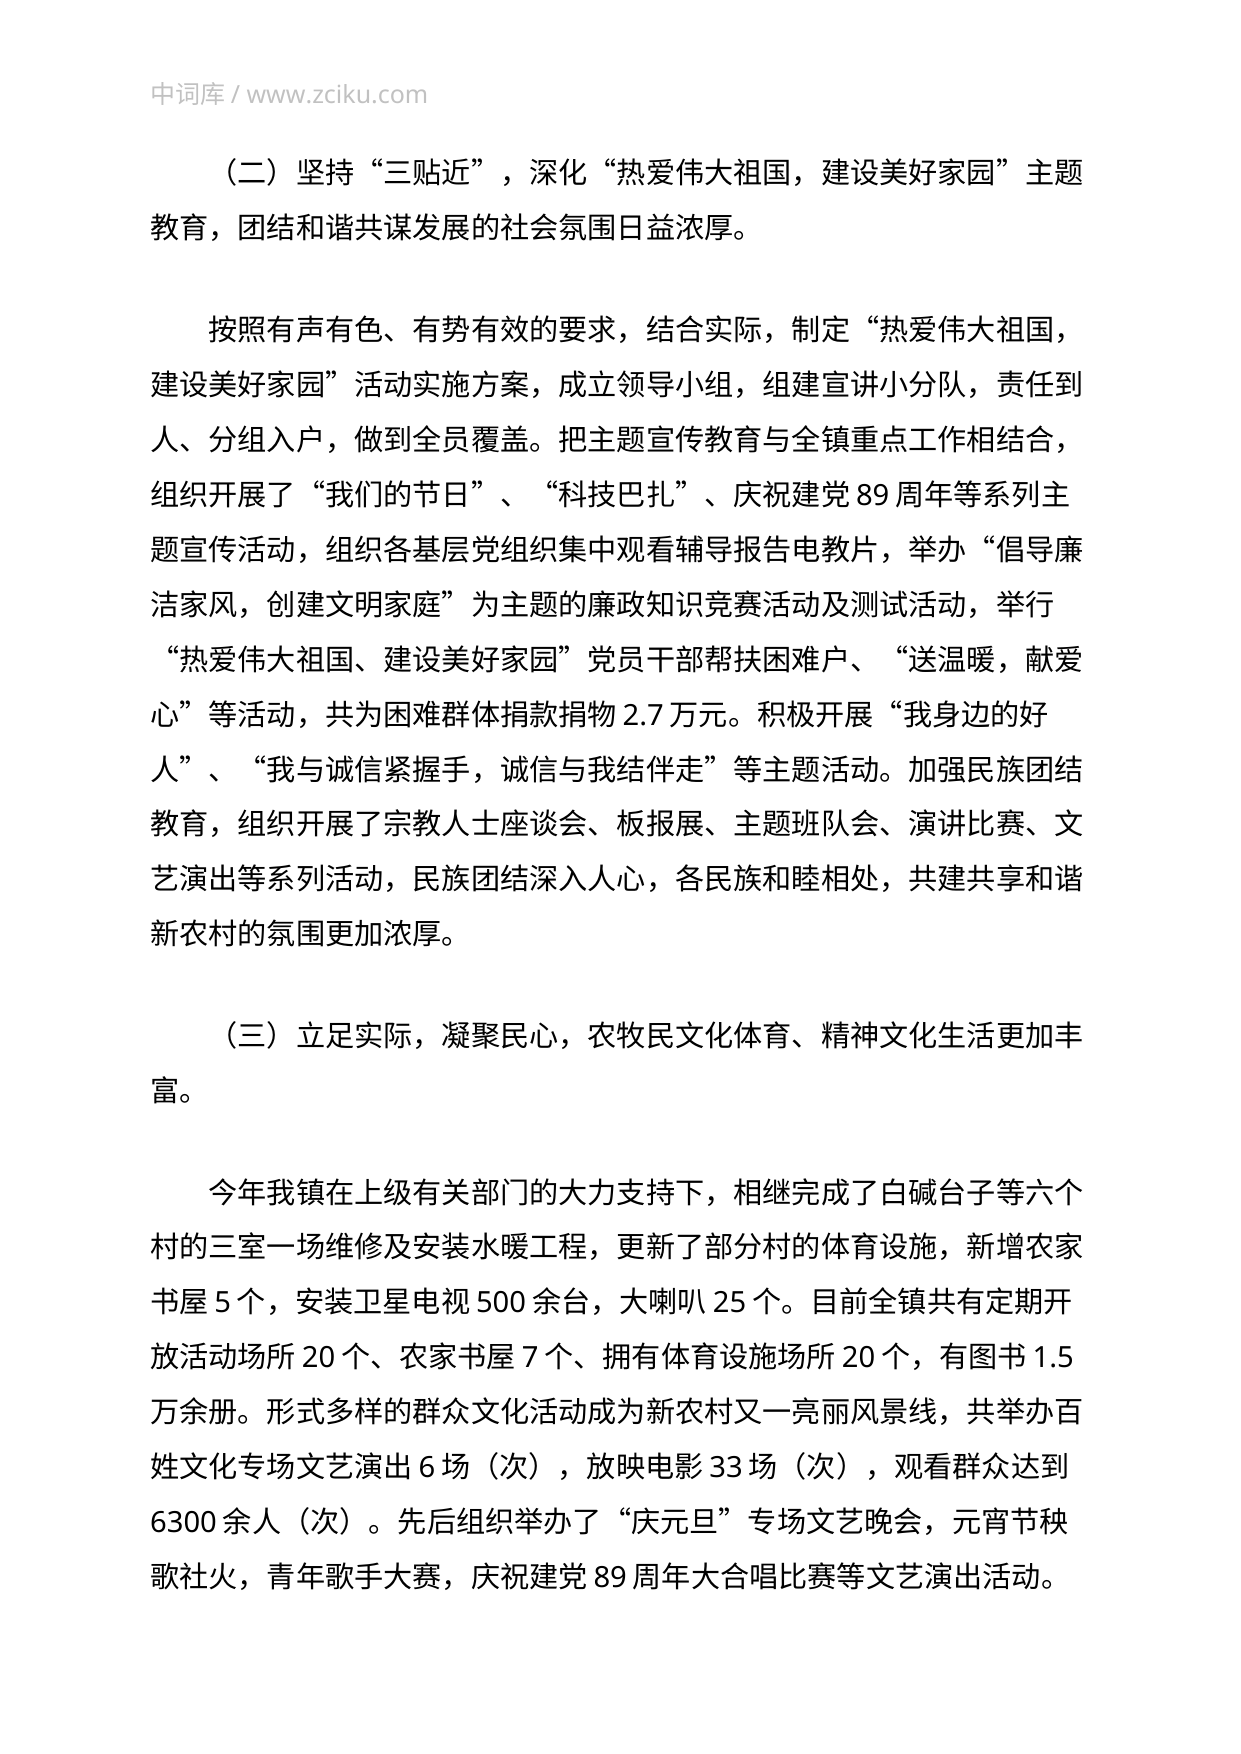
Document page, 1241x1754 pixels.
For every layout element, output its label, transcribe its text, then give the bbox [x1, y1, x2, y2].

text （二）坚持“三贴近”，深化“热爱伟大祖国，建设美好家园”主题教育，团结和谐共谋发展的社会氛围日益浓厚。 [150, 150, 1090, 247]
text （三）立足实际，凝聚民心，农牧民文化体育、精神文化生活更加丰富。 [150, 1012, 1090, 1110]
text 按照有声有色、有势有效的要求，结合实际，制定“热爱伟大祖国，建设美好家园”活动实施方案，成立领导小组，组建宣讲小分队，责任到人、分组入户，做到全员覆盖。把主题宣传教育与全镇重点工作相结合，组织开展了“我们的节日”、“科技巴扎”、庆祝建党89周年等系列主题宣传活动，组织各基层党组织集中观看辅导报告电教片，举办“倡导廉洁家风，创建文明家庭”为主题的廉政知识竞赛活动及测试活动，举行“热爱伟大祖国、建设美好家园”党员干部帮扶困难户、“送温暖，献爱心”等活动，共为困难群体捐款捐物2.7万元。积极开展“我身边的好人”、“我与诚信紧握手，诚信与我结伴走”等主题活动。加强民族团结教育，组织开展了宗教人士座谈会、板报展、主题班队会、演讲比赛、文艺演出等系列活动，民族团结深入人心，各民族和睦相处，共建共享和谐新农村的氛围更加浓厚。 [150, 307, 1090, 953]
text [150, 1169, 1090, 1596]
